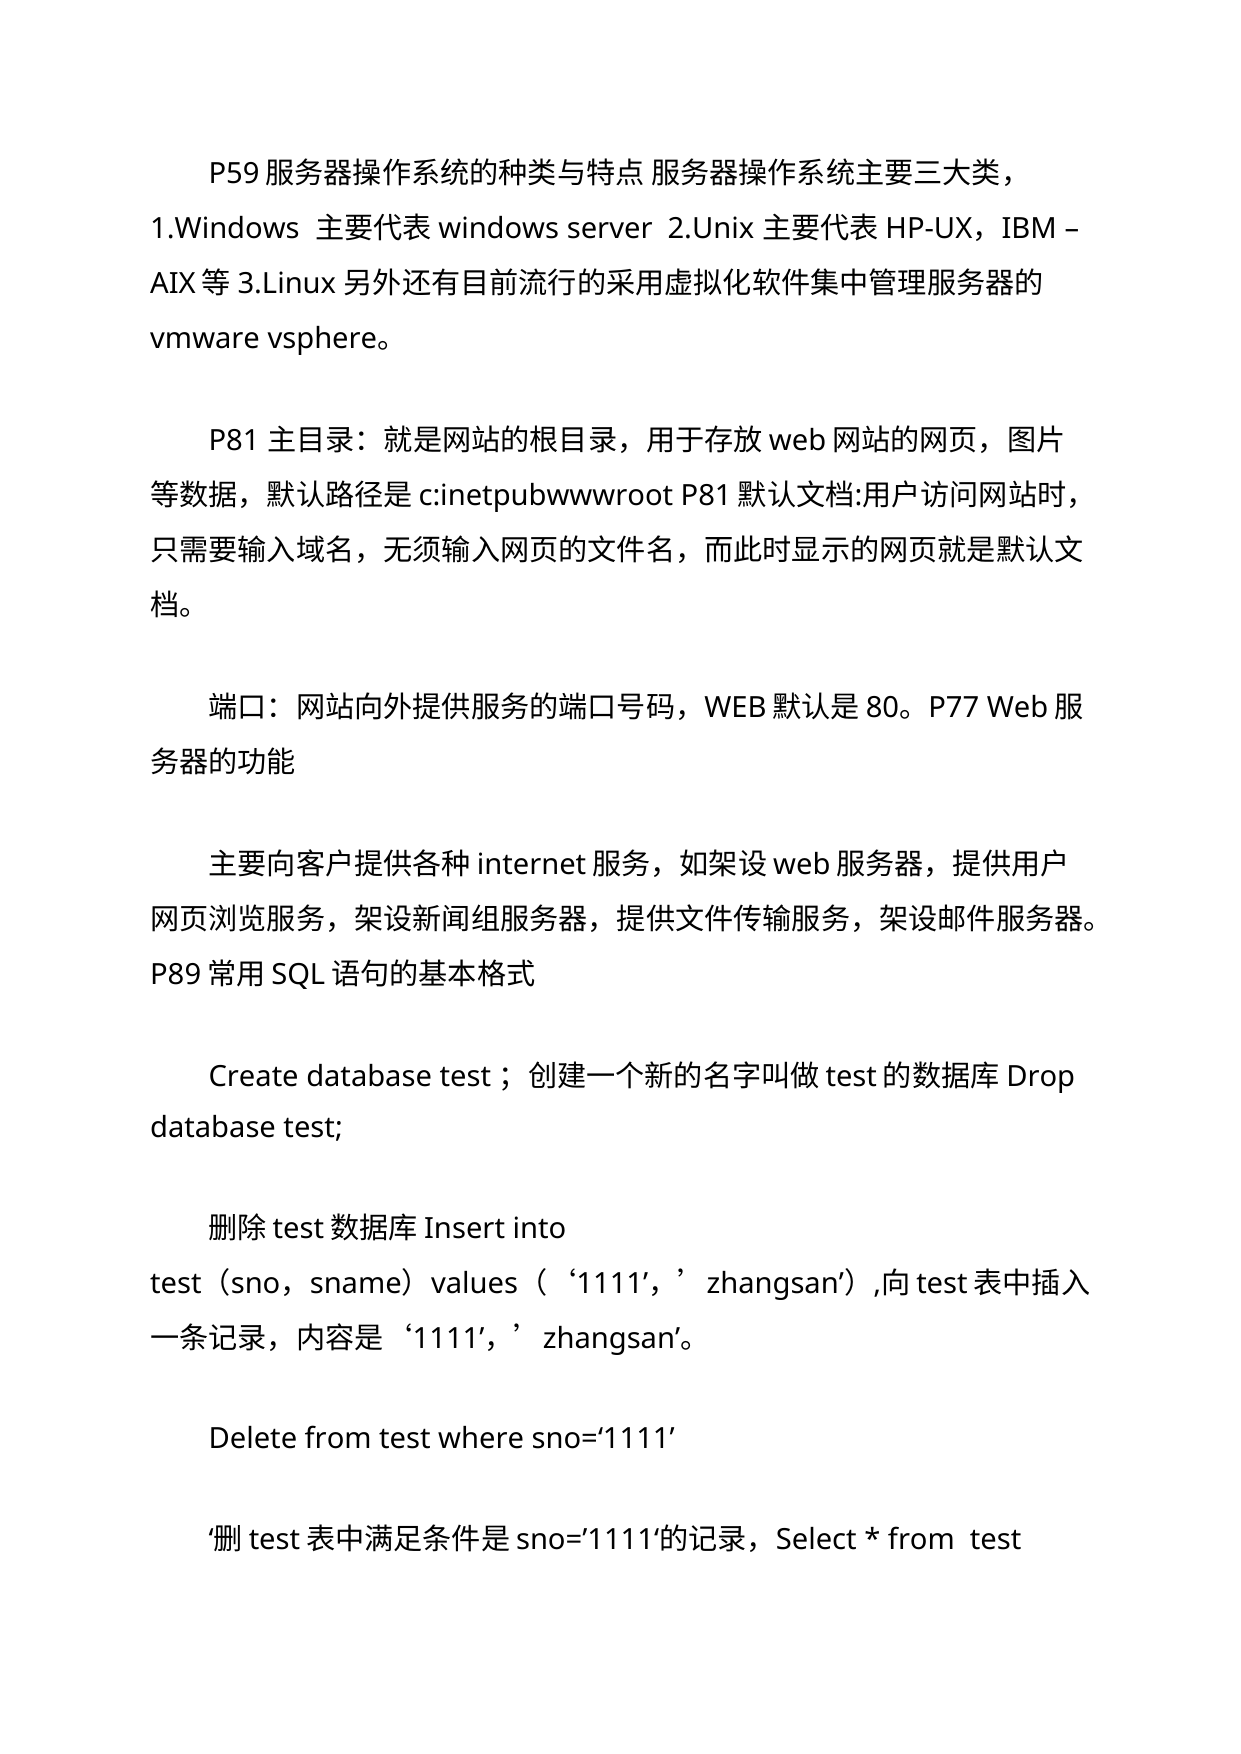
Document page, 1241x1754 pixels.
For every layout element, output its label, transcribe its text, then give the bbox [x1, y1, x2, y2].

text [150, 1515, 1090, 1558]
text P81 主目录：就是网站的根目录，用于存放web网站的网页，图片等数据，默认路径是c:inetpubwwwroot P81默认文档:用户访问网站时，只需要输入域名，无须输入网页的文件名，而此时显示的网页就是默认文档。 [150, 417, 1090, 624]
text P59服务器操作系统的种类与特点 服务器操作系统主要三大类，1.Windows 主要代表 windows server 2.Unix 主要代表 HP-UX，IBM –AIX等 3.Linux 另外还有目前流行的采用虚拟化软件集中管理服务器的vmware vsphere。 [150, 150, 1090, 357]
text 删除test数据库 Insert into test（sno，sname）values（‘1111’，’zhangsan’）,向test表中插入一条记录，内容是‘1111’，’zhangsan’。 [150, 1205, 1090, 1357]
text Delete from test where sno=‘1111’ [150, 1417, 1090, 1457]
text 主要向客户提供各种internet服务，如架设web服务器，提供用户网页浏览服务，架设新闻组服务器，提供文件传输服务，架设邮件服务器。P89常用SQL语句的基本格式 [150, 840, 1090, 993]
text Create database test ；创建一个新的名字叫做test的数据库 Drop database test; [150, 1052, 1090, 1146]
text 端口：网站向外提供服务的端口号码，WEB默认是80。P77 Web服务器的功能 [150, 684, 1090, 781]
